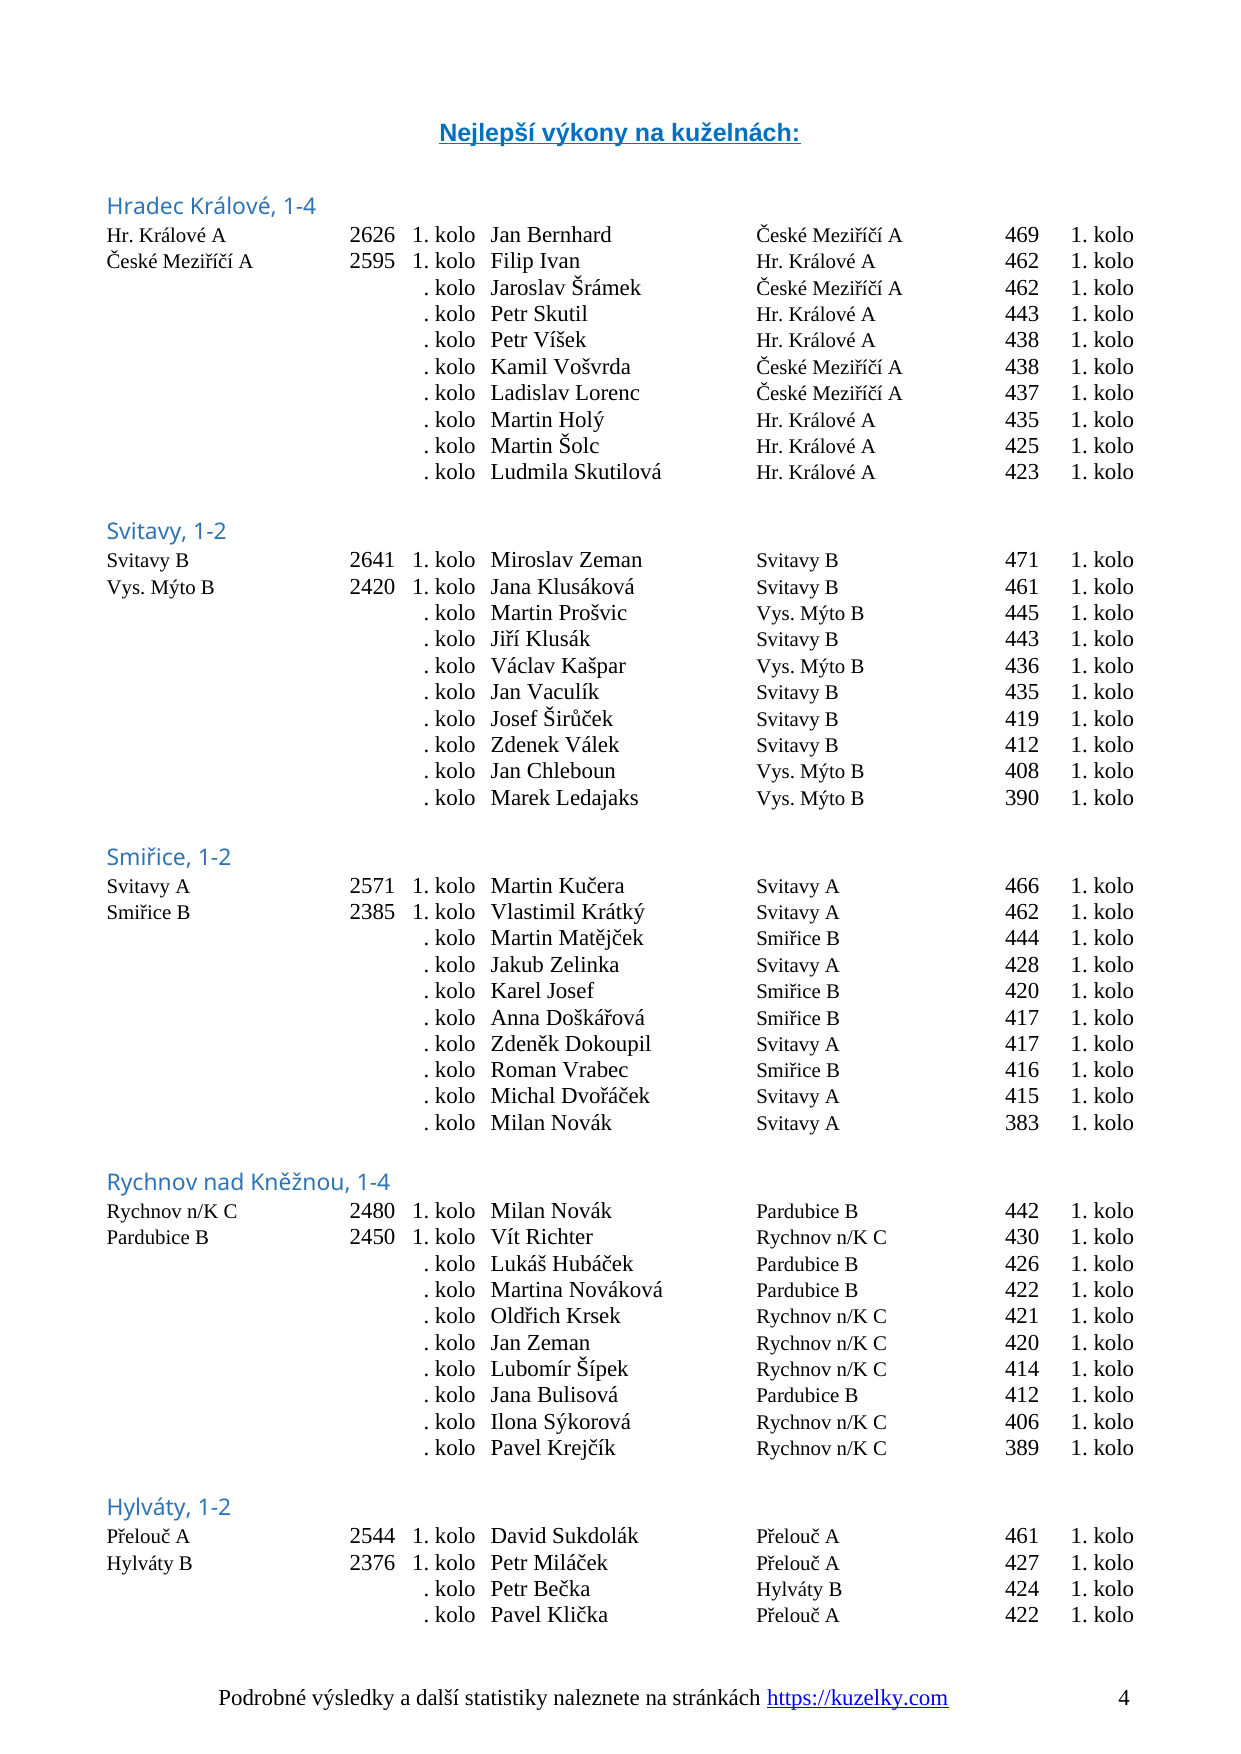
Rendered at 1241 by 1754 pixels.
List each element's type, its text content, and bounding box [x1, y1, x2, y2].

text . kolo Anna Doškářová Smiřice B 417 1. kolo [106, 1003, 1134, 1030]
text . kolo Milan Novák Svitavy A 383 1. kolo [106, 1109, 1134, 1135]
text . kolo Karel Josef Smiřice B 420 1. kolo [106, 977, 1134, 1003]
text . kolo Jiří Klusák Svitavy B 443 1. kolo [106, 626, 1134, 652]
text Svitavy A 2571 1. kolo Martin Kučera Svitavy A 466 1. kolo [106, 872, 1134, 898]
text . kolo Ladislav Lorenc České Meziříčí A 437 1. kolo [106, 379, 1134, 406]
text . kolo Jan Chleboun Vys. Mýto B 408 1. kolo [106, 757, 1134, 784]
text . kolo Jana Bulisová Pardubice B 412 1. kolo [106, 1382, 1134, 1408]
text . kolo Zdenek Válek Svitavy B 412 1. kolo [106, 731, 1134, 757]
text . kolo Václav Kašpar Vys. Mýto B 436 1. kolo [106, 652, 1134, 678]
text Pardubice B 2450 1. kolo Vít Richter Rychnov n/K C 430 1. kolo [106, 1223, 1134, 1250]
text Hr. Králové A 2626 1. kolo Jan Bernhard České Meziříčí A 469 1. kolo [106, 221, 1134, 247]
text Smiřice B 2385 1. kolo Vlastimil Krátký Svitavy A 462 1. kolo [106, 898, 1134, 924]
text Rychnov n/K C 2480 1. kolo Milan Novák Pardubice B 442 1. kolo [106, 1197, 1134, 1223]
subtitle Smiřice, 1-2 [106, 841, 1134, 872]
text . kolo Michal Dvořáček Svitavy A 415 1. kolo [106, 1083, 1134, 1109]
text . kolo Martin Šolc Hr. Králové A 425 1. kolo [106, 432, 1134, 458]
text . kolo Kamil Vošvrda České Meziříčí A 438 1. kolo [106, 353, 1134, 379]
text . kolo Roman Vrabec Smiřice B 416 1. kolo [106, 1056, 1134, 1083]
text . kolo Ludmila Skutilová Hr. Králové A 423 1. kolo [106, 458, 1134, 485]
text . kolo Jan Vaculík Svitavy B 435 1. kolo [106, 678, 1134, 704]
text Nejlepší výkony na kuželnách: [94, 118, 1145, 147]
text . kolo Jan Zeman Rychnov n/K C 420 1. kolo [106, 1329, 1134, 1355]
subtitle Hylváty, 1-2 [106, 1491, 1134, 1522]
text Přelouč A 2544 1. kolo David Sukdolák Přelouč A 461 1. kolo [106, 1522, 1134, 1549]
subtitle Rychnov nad Kněžnou, 1-4 [106, 1166, 1134, 1197]
text . kolo Jaroslav Šrámek České Meziříčí A 462 1. kolo [106, 274, 1134, 300]
text . kolo Ilona Sýkorová Rychnov n/K C 406 1. kolo [106, 1408, 1134, 1434]
text . kolo Zdeněk Dokoupil Svitavy A 417 1. kolo [106, 1030, 1134, 1056]
subtitle Hradec Králové, 1-4 [106, 190, 1134, 221]
text . kolo Lukáš Hubáček Pardubice B 426 1. kolo [106, 1250, 1134, 1276]
text . kolo Pavel Krejčík Rychnov n/K C 389 1. kolo [106, 1434, 1134, 1461]
text . kolo Marek Ledajaks Vys. Mýto B 390 1. kolo [106, 784, 1134, 810]
text Vys. Mýto B 2420 1. kolo Jana Klusáková Svitavy B 461 1. kolo [106, 573, 1134, 599]
text . kolo Pavel Klička Přelouč A 422 1. kolo [106, 1601, 1134, 1628]
text . kolo Martin Holý Hr. Králové A 435 1. kolo [106, 406, 1134, 432]
text . kolo Josef Širůček Svitavy B 419 1. kolo [106, 704, 1134, 731]
text . kolo Martina Nováková Pardubice B 422 1. kolo [106, 1276, 1134, 1302]
text . kolo Petr Víšek Hr. Králové A 438 1. kolo [106, 327, 1134, 353]
text Hylváty B 2376 1. kolo Petr Miláček Přelouč A 427 1. kolo [106, 1549, 1134, 1575]
text . kolo Oldřich Krsek Rychnov n/K C 421 1. kolo [106, 1302, 1134, 1329]
text . kolo Martin Matějček Smiřice B 444 1. kolo [106, 924, 1134, 951]
text . kolo Petr Skutil Hr. Králové A 443 1. kolo [106, 300, 1134, 327]
text . kolo Martin Prošvic Vys. Mýto B 445 1. kolo [106, 599, 1134, 626]
text . kolo Petr Bečka Hylváty B 424 1. kolo [106, 1575, 1134, 1601]
text . kolo Jakub Zelinka Svitavy A 428 1. kolo [106, 951, 1134, 977]
text Svitavy B 2641 1. kolo Miroslav Zeman Svitavy B 471 1. kolo [106, 546, 1134, 573]
text . kolo Lubomír Šípek Rychnov n/K C 414 1. kolo [106, 1355, 1134, 1382]
subtitle Svitavy, 1-2 [106, 515, 1134, 546]
text České Meziříčí A 2595 1. kolo Filip Ivan Hr. Králové A 462 1. kolo [106, 247, 1134, 274]
